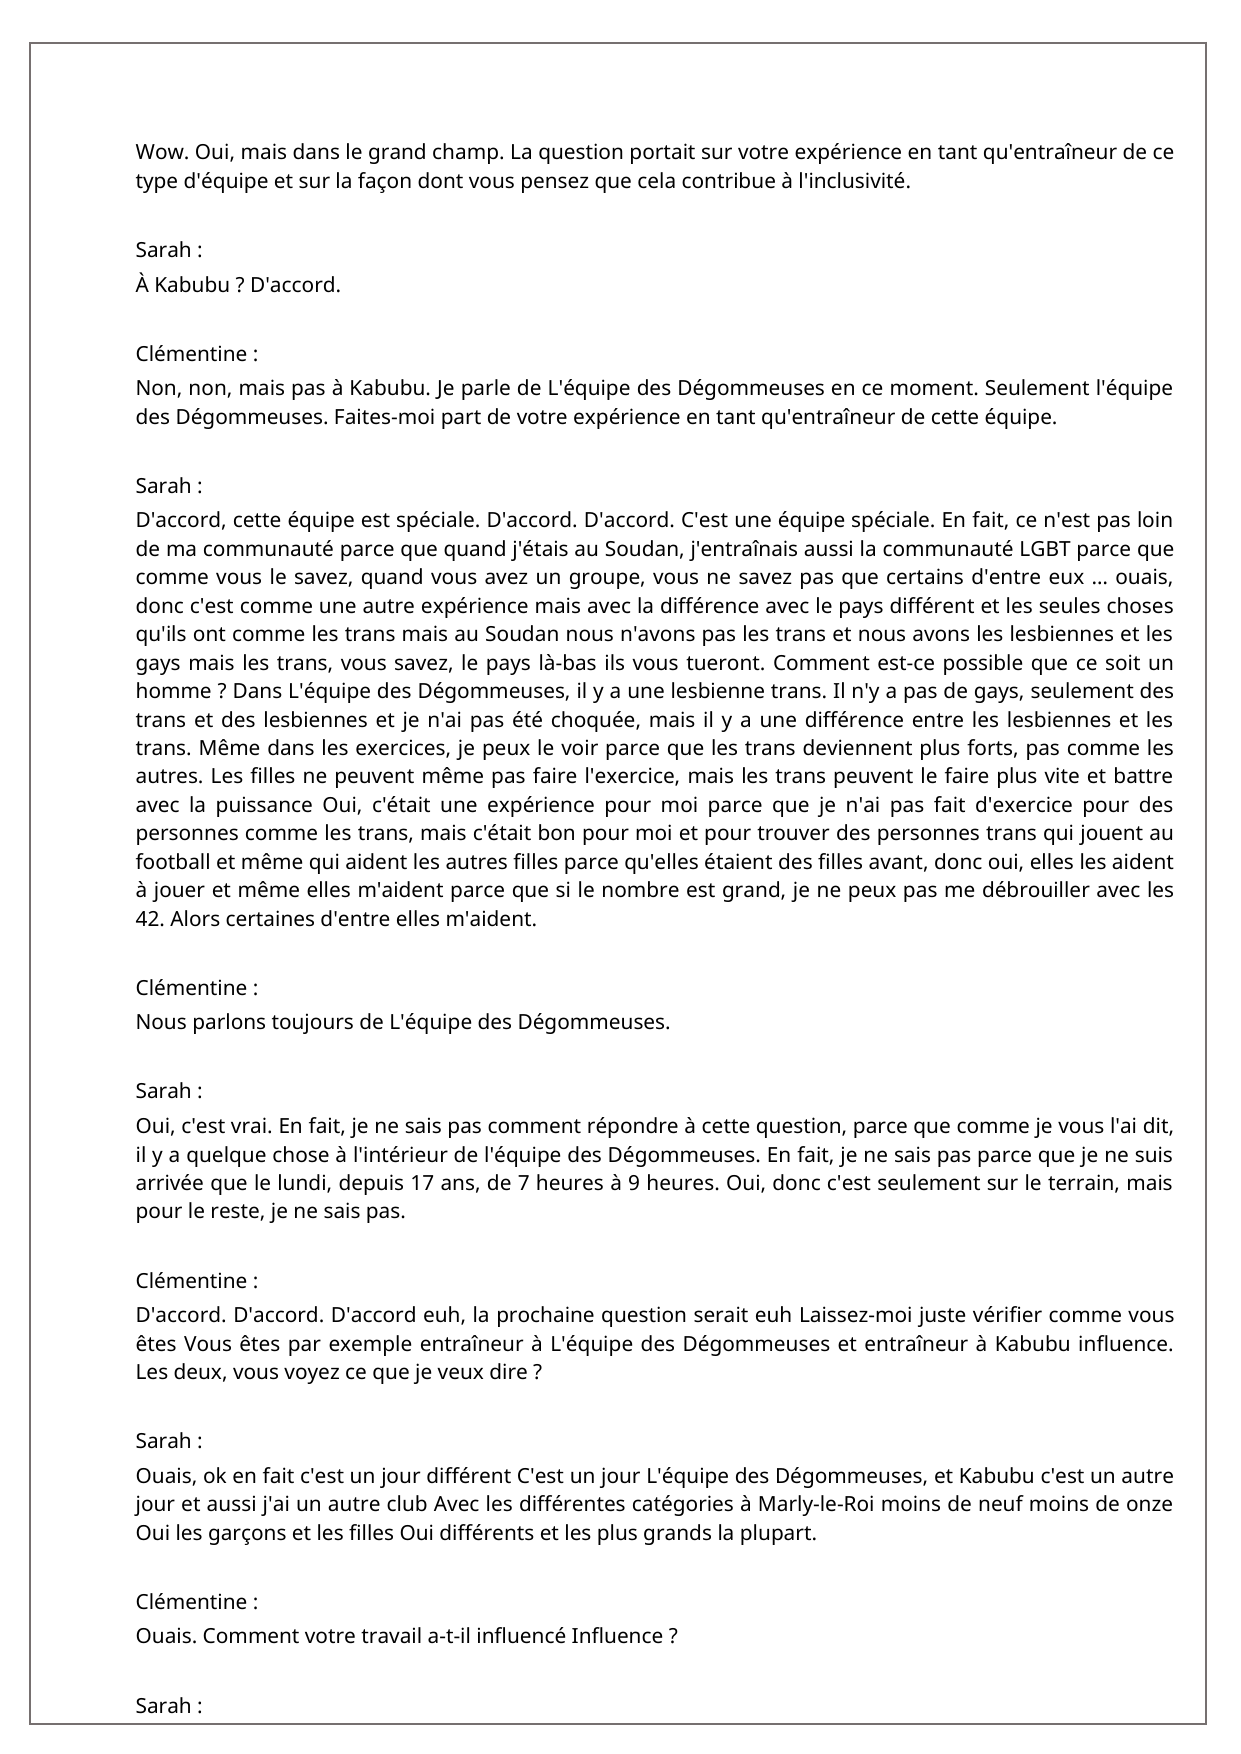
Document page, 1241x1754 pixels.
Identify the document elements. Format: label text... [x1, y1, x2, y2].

text Non, non, mais pas à Kabubu. Je parle de L'équipe des Dégommeuses en ce moment. Seulement l'équipe des Dégommeuses. Faites-moi part de votre expérience en tant qu'entraîneur de cette équipe. [135, 373, 1176, 430]
text Clémentine : [135, 339, 1176, 367]
text Sarah : [135, 1077, 1176, 1105]
text Sarah : [135, 471, 1176, 499]
text Oui, c'est vrai. En fait, je ne sais pas comment répondre à cette question, parce que comme je vous l'ai dit, il y a quelque chose à l'intérieur de l'équipe des Dégommeuses. En fait, je ne sais pas parce que je ne suis arrivée que le lundi, depuis 17 ans, de 7 heures à 9 heures. Oui, donc c'est seulement sur le terrain, mais pour le reste, je ne sais pas. [135, 1111, 1176, 1225]
text Sarah : [135, 1691, 1176, 1719]
text Nous parlons toujours de L'équipe des Dégommeuses. [135, 1007, 1176, 1036]
text Ouais, ok en fait c'est un jour différent C'est un jour L'équipe des Dégommeuses, et Kabubu c'est un autre jour et aussi j'ai un autre club Avec les différentes catégories à Marly-le-Roi moins de neuf moins de onze Oui les garçons et les filles Oui différents et les plus grands la plupart. [135, 1461, 1176, 1546]
text Wow. Oui, mais dans le grand champ. La question portait sur votre expérience en tant qu'entraîneur de ce type d'équipe et sur la façon dont vous pensez que cela contribue à l'inclusivité. [135, 137, 1176, 194]
text Clémentine : [135, 973, 1176, 1001]
text Clémentine : [135, 1587, 1176, 1615]
text Sarah : [135, 235, 1176, 263]
text D'accord, cette équipe est spéciale. D'accord. D'accord. C'est une équipe spéciale. En fait, ce n'est pas loin de ma communauté parce que quand j'étais au Soudan, j'entraînais aussi la communauté LGBT parce que comme vous le savez, quand vous avez un groupe, vous ne savez pas que certains d'entre eux … ouais, donc c'est comme une autre expérience mais avec la différence avec le pays différent et les seules choses qu'ils ont comme les trans mais au Soudan nous n'avons pas les trans et nous avons les lesbiennes et les gays mais les trans, vous savez, le pays là-bas ils vous tueront. Comment est-ce possible que ce soit un homme ? Dans L'équipe des Dégommeuses, il y a une lesbienne trans. Il n'y a pas de gays, seulement des trans et des lesbiennes et je n'ai pas été choquée, mais il y a une différence entre les lesbiennes et les trans. Même dans les exercices, je peux le voir parce que les trans deviennent plus forts, pas comme les autres. Les filles ne peuvent même pas faire l'exercice, mais les trans peuvent le faire plus vite et battre avec la puissance Oui, c'était une expérience pour moi parce que je n'ai pas fait d'exercice pour des personnes comme les trans, mais c'était bon pour moi et pour trouver des personnes trans qui jouent au football et même qui aident les autres filles parce qu'elles étaient des filles avant, donc oui, elles les aident à jouer et même elles m'aident parce que si le nombre est grand, je ne peux pas me débrouiller avec les 42. Alors certaines d'entre elles m'aident. [135, 506, 1176, 932]
text À Kabubu ? D'accord. [135, 270, 1176, 298]
text Clémentine : [135, 1266, 1176, 1294]
text Sarah : [135, 1426, 1176, 1455]
text Ouais. Comment votre travail a-t-il influencé Influence ? [135, 1622, 1176, 1650]
text D'accord. D'accord. D'accord euh, la prochaine question serait euh Laissez-moi juste vérifier comme vous êtes Vous êtes par exemple entraîneur à L'équipe des Dégommeuses et entraîneur à Kabubu influence. Les deux, vous voyez ce que je veux dire ? [135, 1300, 1176, 1386]
